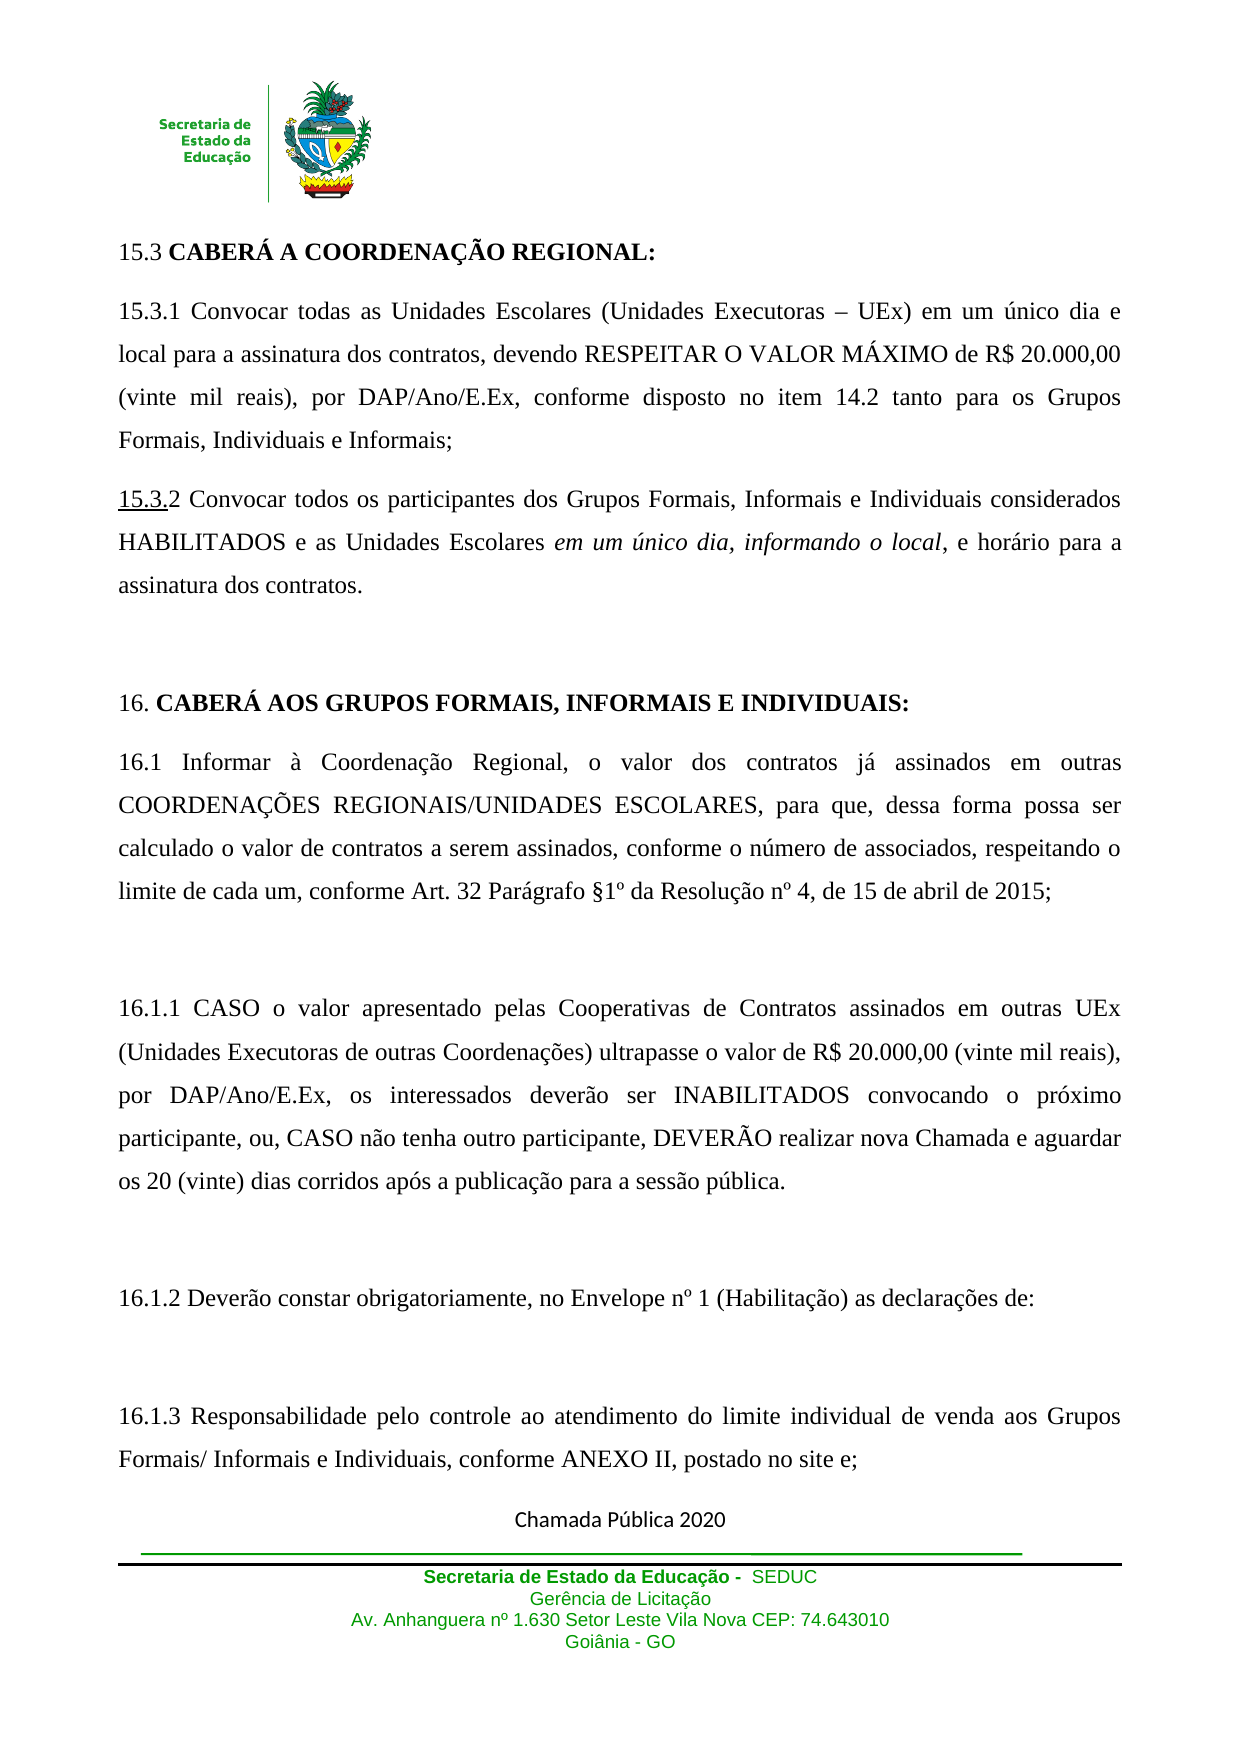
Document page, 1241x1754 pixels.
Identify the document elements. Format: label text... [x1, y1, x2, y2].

text 16. CABERÁ AOS GRUPOS FORMAIS, INFORMAIS E INDIVIDUAIS: [118, 688, 1122, 717]
text 16.1.2 Deverão constar obrigatoriamente, no Envelope nº 1 (Habilitação) as declarações de: [118, 1283, 1122, 1312]
text 15.3.2 Convocar todos os participantes dos Grupos Formais, Informais e Individuais considerados HABILITADOS e as Unidades Escolares em um único dia, informando o local, e horário para a assinatura dos contratos. [118, 484, 1122, 599]
text 15.3.1 Convocar todas as Unidades Escolares (Unidades Executoras – UEx) em um único dia e local para a assinatura dos contratos, devendo RESPEITAR O VALOR MÁXIMO de R$ 20.000,00 (vinte mil reais), por DAP/Ano/E.Ex, conforme disposto no item 14.2 tanto para os Grupos Formais, Individuais e Informais; [118, 296, 1122, 454]
picture [118, 73, 412, 210]
text 16.1.1 CASO o valor apresentado pelas Cooperativas de Contratos assinados em outras UEx (Unidades Executoras de outras Coordenações) ultrapasse o valor de R$ 20.000,00 (vinte mil reais), por DAP/Ano/E.Ex, os interessados deverão ser INABILITADOS convocando o próximo participante, ou, CASO não tenha outro participante, DEVERÃO realizar nova Chamada e aguardar os 20 (vinte) dias corridos após a publicação para a sessão pública. [118, 993, 1122, 1195]
text 15.3 CABERÁ A COORDENAÇÃO REGIONAL: [118, 237, 1122, 266]
text 16.1.3 Responsabilidade pelo controle ao atendimento do limite individual de venda aos Grupos Formais/ Informais e Individuais, conforme ANEXO II, postado no site e; [118, 1401, 1122, 1473]
text 16.1 Informar à Coordenação Regional, o valor dos contratos já assinados em outras COORDENAÇÕES REGIONAIS/UNIDADES ESCOLARES, para que, dessa forma possa ser calculado o valor de contratos a serem assinados, conforme o número de associados, respeitando o limite de cada um, conforme Art. 32 Parágrafo §1º da Resolução nº 4, de 15 de abril de 2015; [118, 747, 1122, 905]
